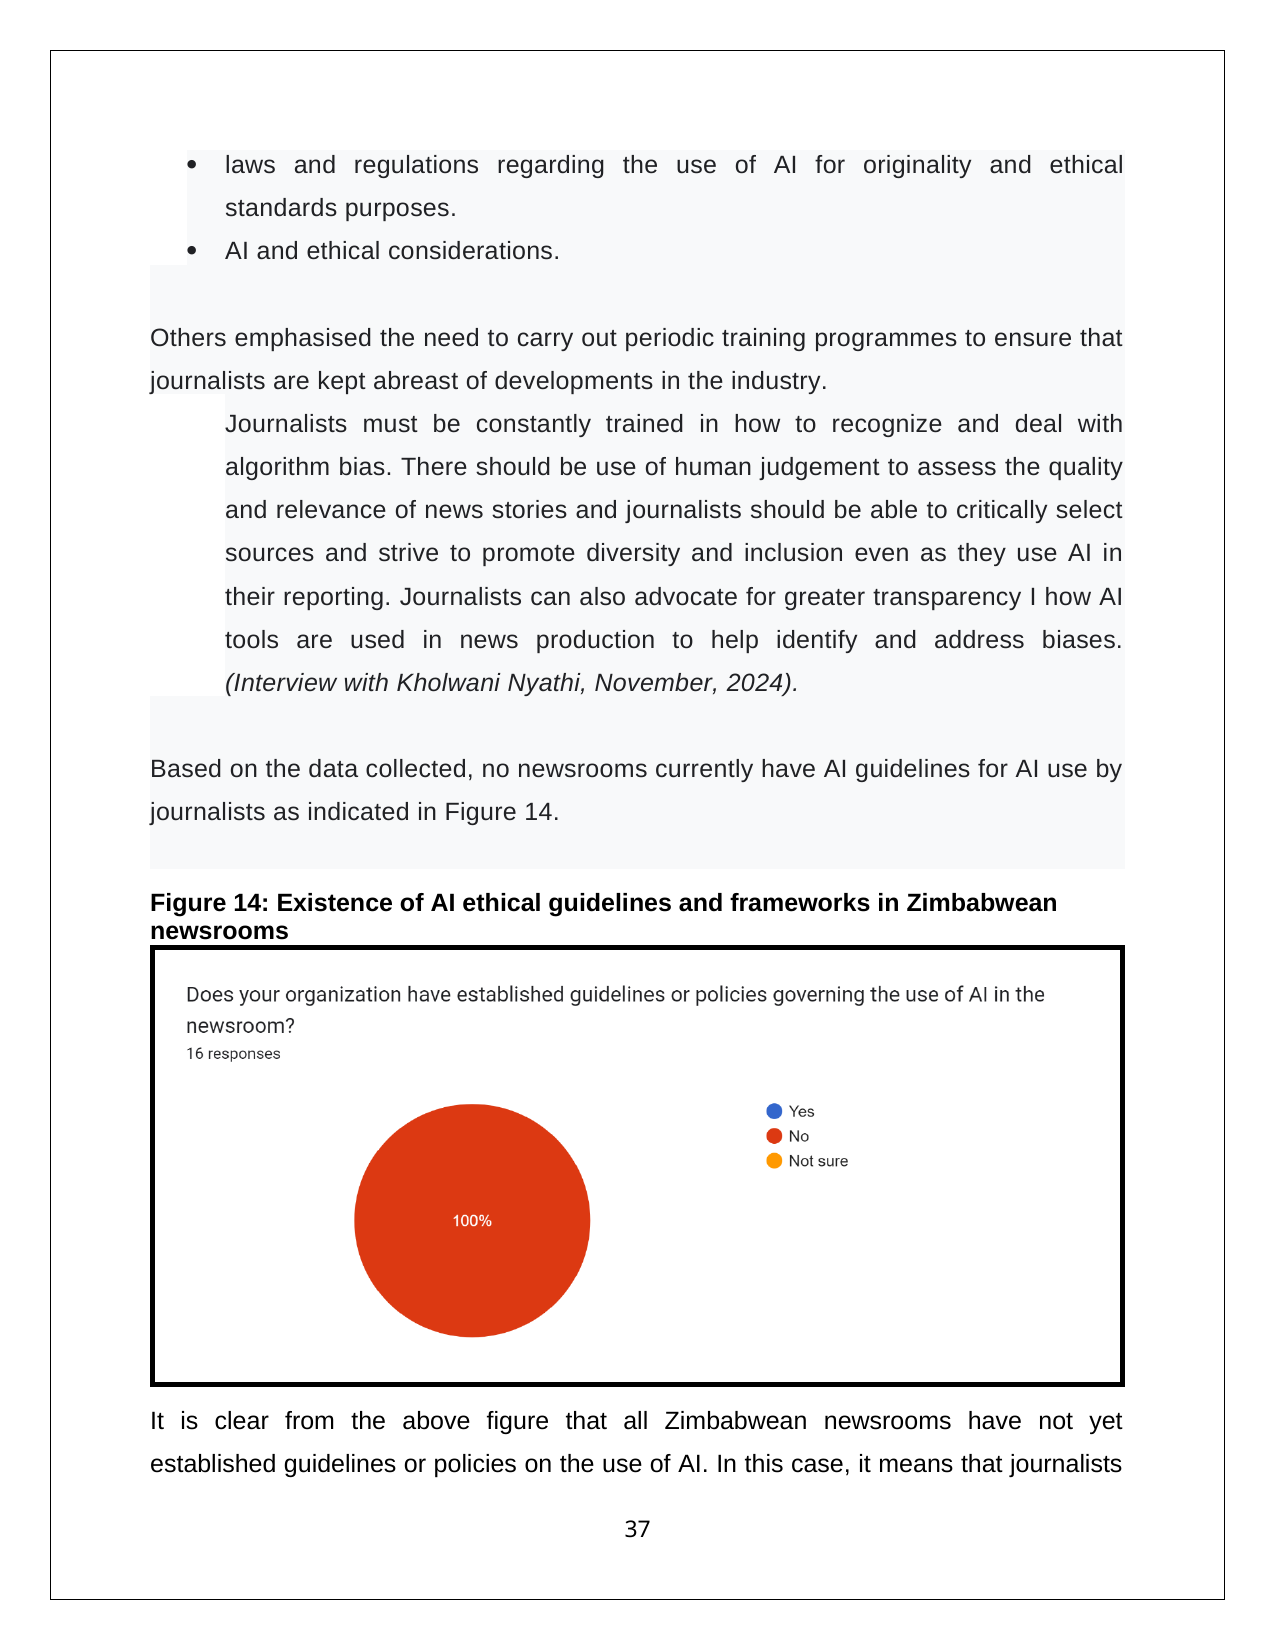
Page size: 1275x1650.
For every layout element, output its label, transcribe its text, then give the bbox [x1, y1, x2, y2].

list laws and regulations regarding the use of AI for originality and ethical standards purposes. [187, 150, 1125, 222]
text Journalists must be constantly trained in how to recognize and deal with algorithm bias. There should be use of human judgement to assess the quality and relevance of news stories and journalists should be able to critically select sources and strive to promote diversity and inclusion even as they use AI in their reporting. Journalists can also advocate for greater transparency I how AI tools are used in news production to help identify and address biases. (Interview with Kholwani Nyathi, November, 2024). [225, 409, 1125, 696]
subtitle Figure 14: Existence of AI ethical guidelines and frameworks in Zimbabwean newsrooms [150, 887, 1125, 945]
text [150, 1406, 1125, 1478]
picture [155, 950, 1120, 1382]
text Others emphasised the need to carry out periodic training programmes to ensure that journalists are kept abreast of developments in the industry. [150, 323, 1125, 394]
list AI and ethical considerations. [187, 236, 1125, 265]
text Based on the data collected, no newsrooms currently have AI guidelines for AI use by journalists as indicated in Figure 14. [150, 754, 1125, 826]
